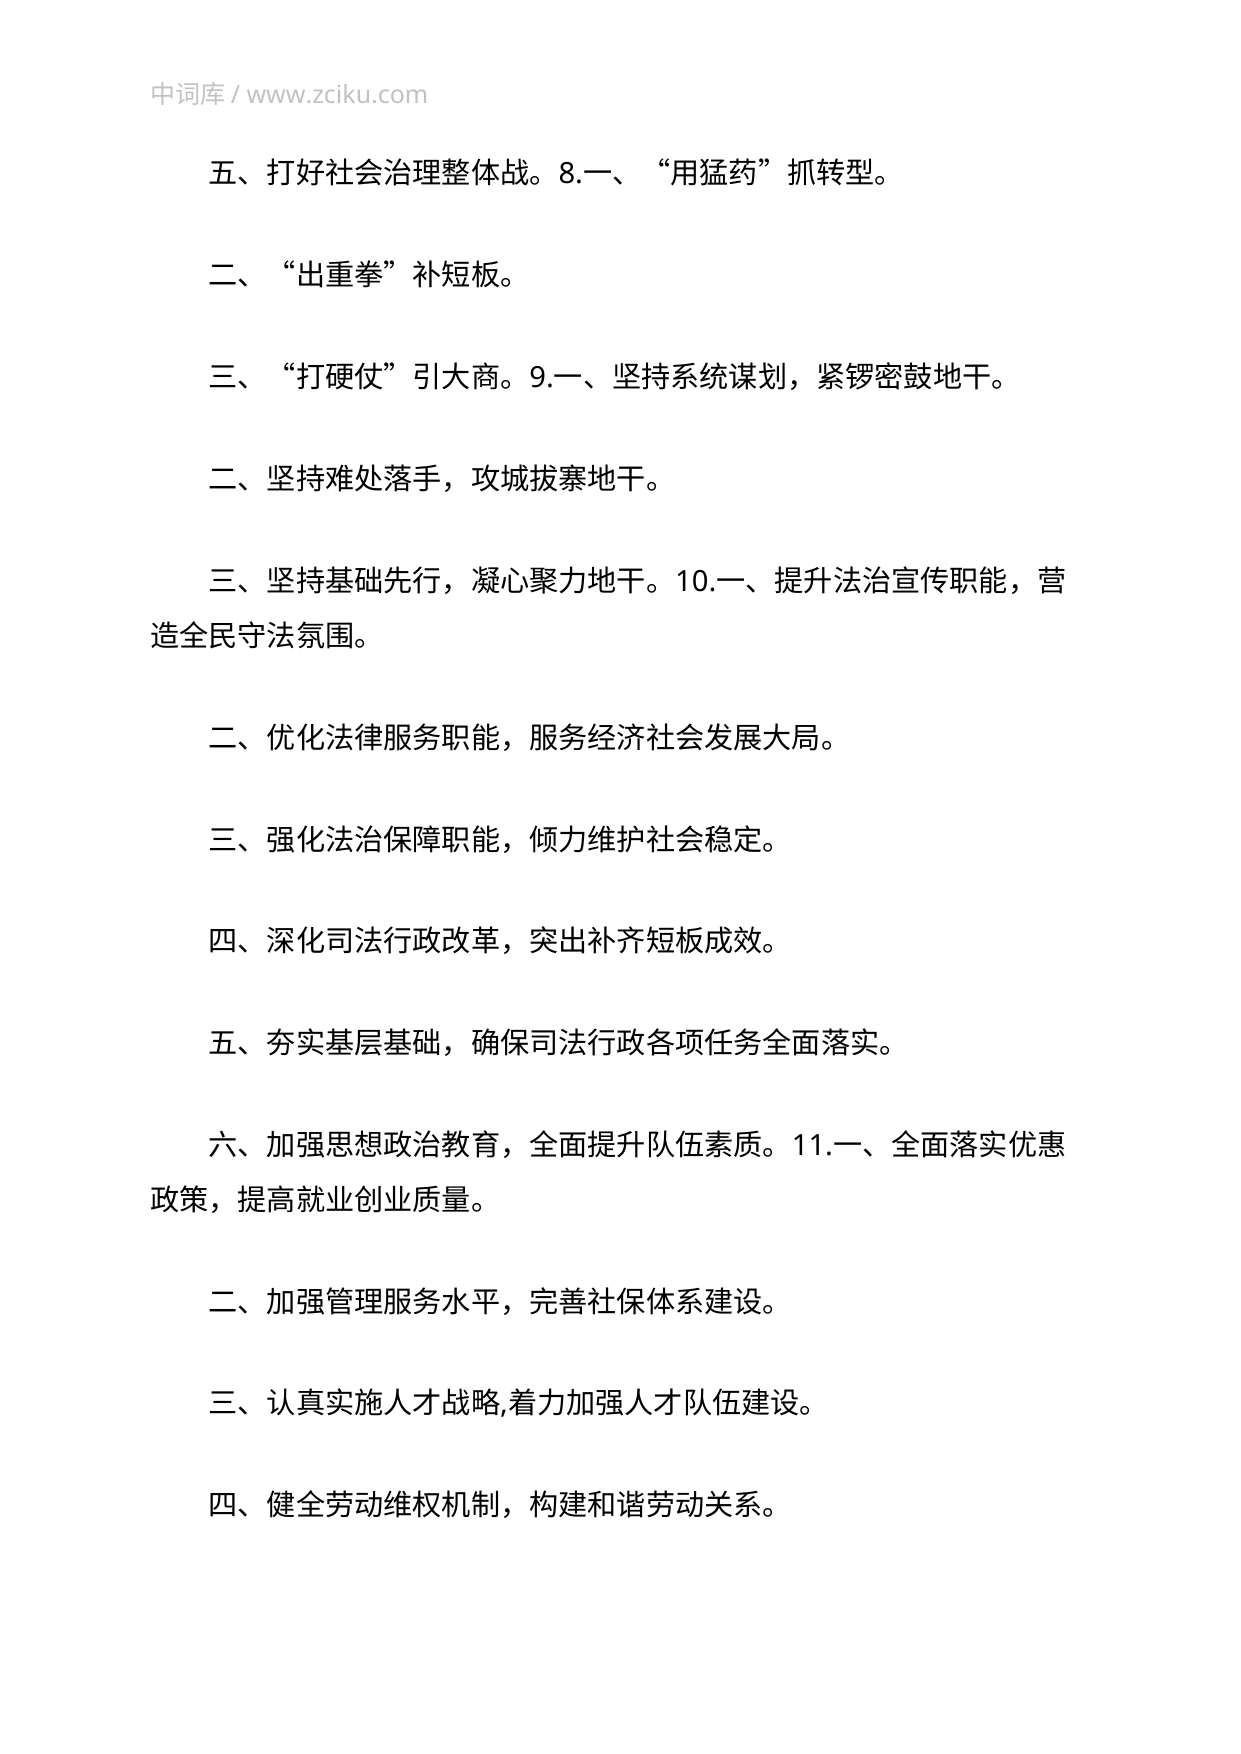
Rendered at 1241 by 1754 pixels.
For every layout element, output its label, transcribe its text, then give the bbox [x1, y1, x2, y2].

text 二、优化法律服务职能，服务经济社会发展大局。 [150, 714, 1090, 757]
text 五、夯实基层基础，确保司法行政各项任务全面落实。 [150, 1019, 1090, 1062]
text 三、坚持基础先行，凝心聚力地干。10.一、提升法治宣传职能，营造全民守法氛围。 [150, 557, 1090, 655]
text 六、加强思想政治教育，全面提升队伍素质。11.一、全面落实优惠政策，提高就业创业质量。 [150, 1121, 1090, 1219]
text 四、深化司法行政改革，突出补齐短板成效。 [150, 918, 1090, 960]
text 五、打好社会治理整体战。8.一、“用猛药”抓转型。 [150, 150, 1090, 192]
text 三、强化法治保障职能，倾力维护社会稳定。 [150, 816, 1090, 858]
text 三、“打硬仗”引大商。9.一、坚持系统谋划，紧锣密鼓地干。 [150, 354, 1090, 396]
text 三、认真实施人才战略,着力加强人才队伍建设。 [150, 1380, 1090, 1422]
text 二、坚持难处落手，攻城拔寨地干。 [150, 456, 1090, 498]
text 四、健全劳动维权机制，构建和谐劳动关系。 [150, 1482, 1090, 1524]
text 二、加强管理服务水平，完善社保体系建设。 [150, 1278, 1090, 1320]
text 二、“出重拳”补短板。 [150, 252, 1090, 294]
